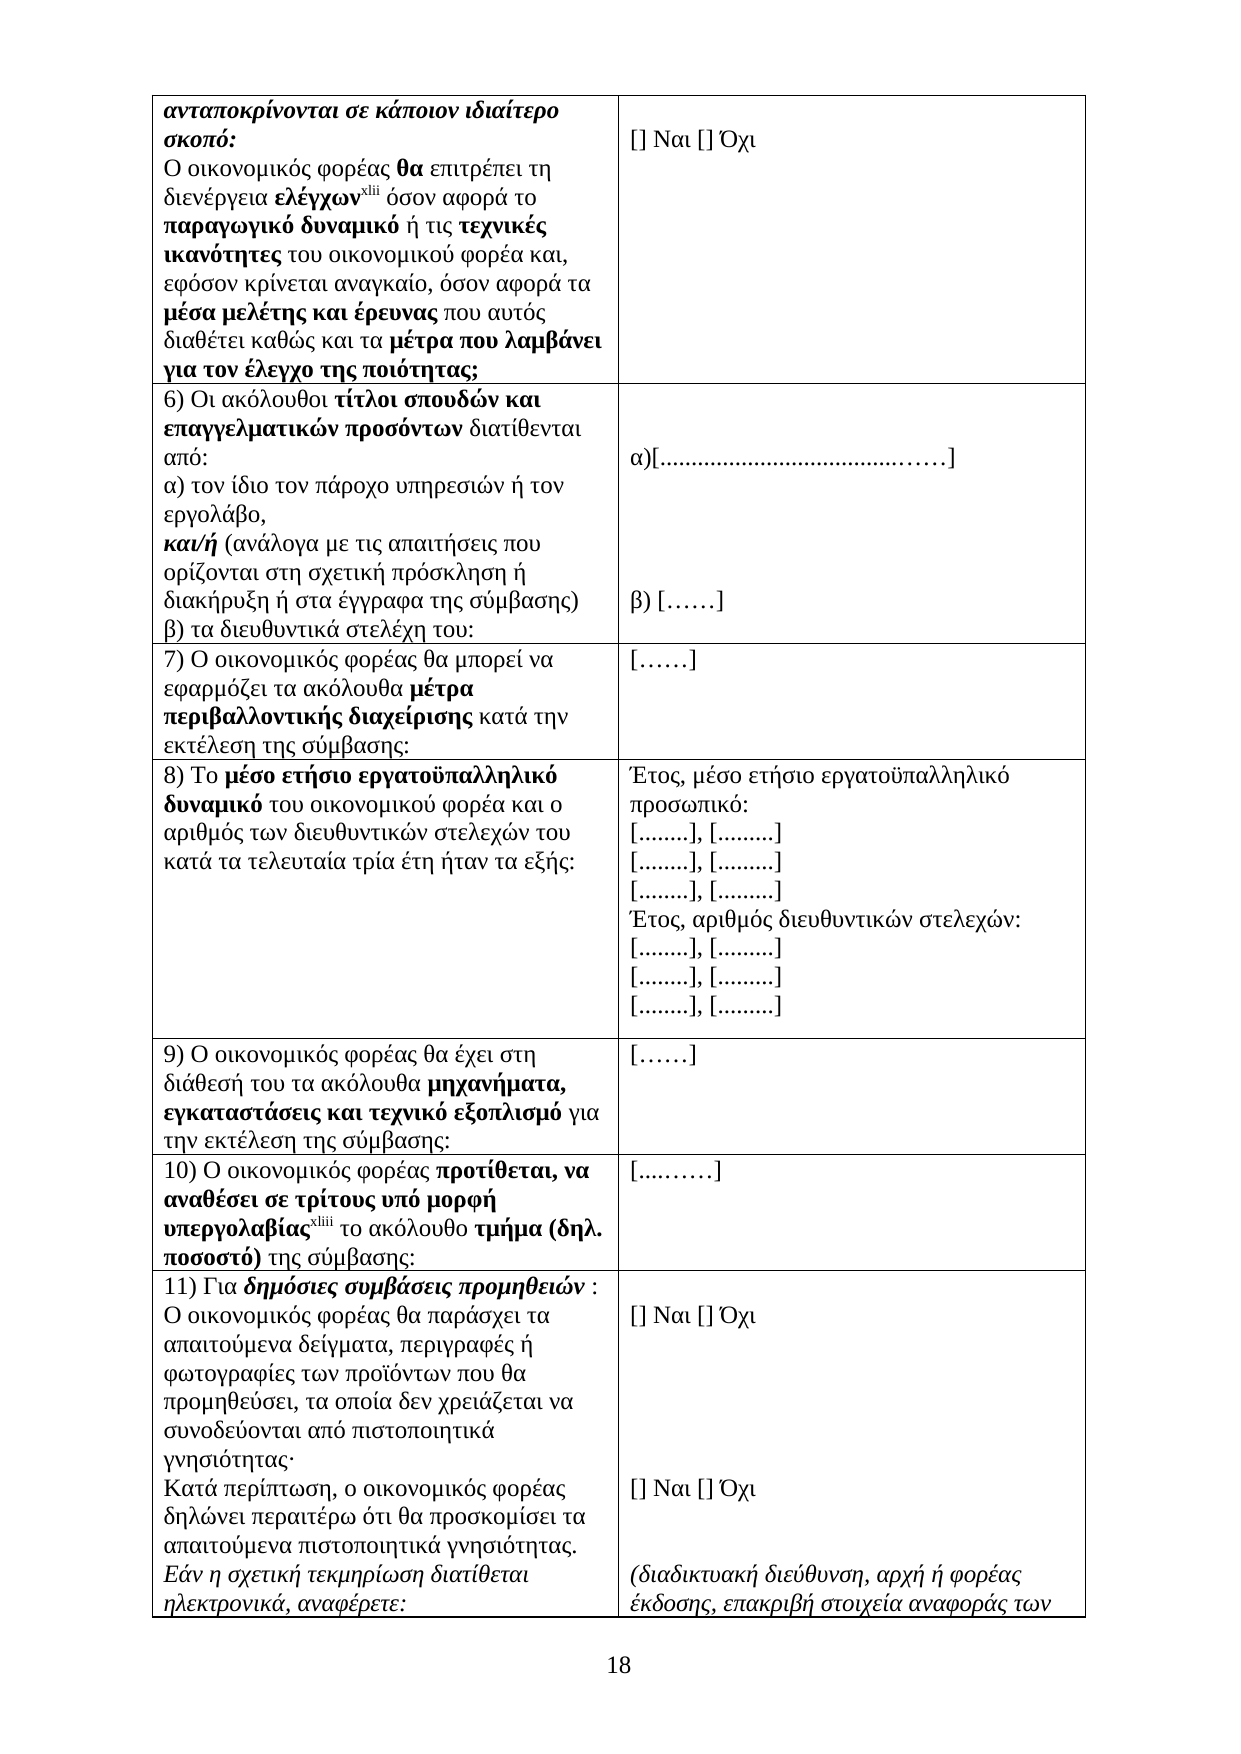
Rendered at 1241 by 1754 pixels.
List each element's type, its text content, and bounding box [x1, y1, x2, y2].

table_cell 6) Οι ακόλουθοι τίτλοι σπουδών και επαγγελματικών προσόντων διατίθενται από: α) τον ίδιο τον πάροχο υπηρεσιών ή τον εργολάβο, και/ή (ανάλογα με τις απαιτήσεις που ορίζονται στη σχετική πρόσκληση ή διακήρυξη ή στα έγγραφα της σύμβασης) β) τα διευθυντικά στελέχη του: [153, 384, 618, 643]
table_cell Έτος, μέσο ετήσιο εργατοϋπαλληλικό προσωπικό: [........], [.........] [........], [.........] [........], [.........] Έτος, αριθμός διευθυντικών στελεχών: [........], [.........] [........], [.........] [........], [.........] [619, 760, 1085, 1038]
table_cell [153, 1271, 618, 1616]
table_cell [……] [619, 1039, 1085, 1154]
table_cell 8) Το μέσο ετήσιο εργατοϋπαλληλικό δυναμικό του οικονομικού φορέα και ο αριθμός των διευθυντικών στελεχών του κατά τα τελευταία τρία έτη ήταν τα εξής: [153, 760, 618, 1038]
table_cell [……] [619, 644, 1085, 759]
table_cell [153, 96, 618, 383]
table_cell [....……] [619, 1155, 1085, 1270]
table_cell 9) Ο οικονομικός φορέας θα έχει στη διάθεσή του τα ακόλουθα μηχανήματα, εγκαταστάσεις και τεχνικό εξοπλισμό για την εκτέλεση της σύμβασης: [153, 1039, 618, 1154]
table_cell 10) Ο οικονομικός φορέας προτίθεται, να αναθέσει σε τρίτους υπό μορφή υπεργολαβίας το ακόλουθο τμήμα (δηλ. ποσοστό) της σύμβασης: [153, 1155, 618, 1270]
table_cell 7) Ο οικονομικός φορέας θα μπορεί να εφαρμόζει τα ακόλουθα μέτρα περιβαλλοντικής διαχείρισης κατά την εκτέλεση της σύμβασης: [153, 644, 618, 759]
table_cell [] Ναι [] Όχι [619, 96, 1085, 383]
table_cell α)[......................................……] β) [……] [619, 384, 1085, 643]
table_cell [619, 1271, 1085, 1616]
